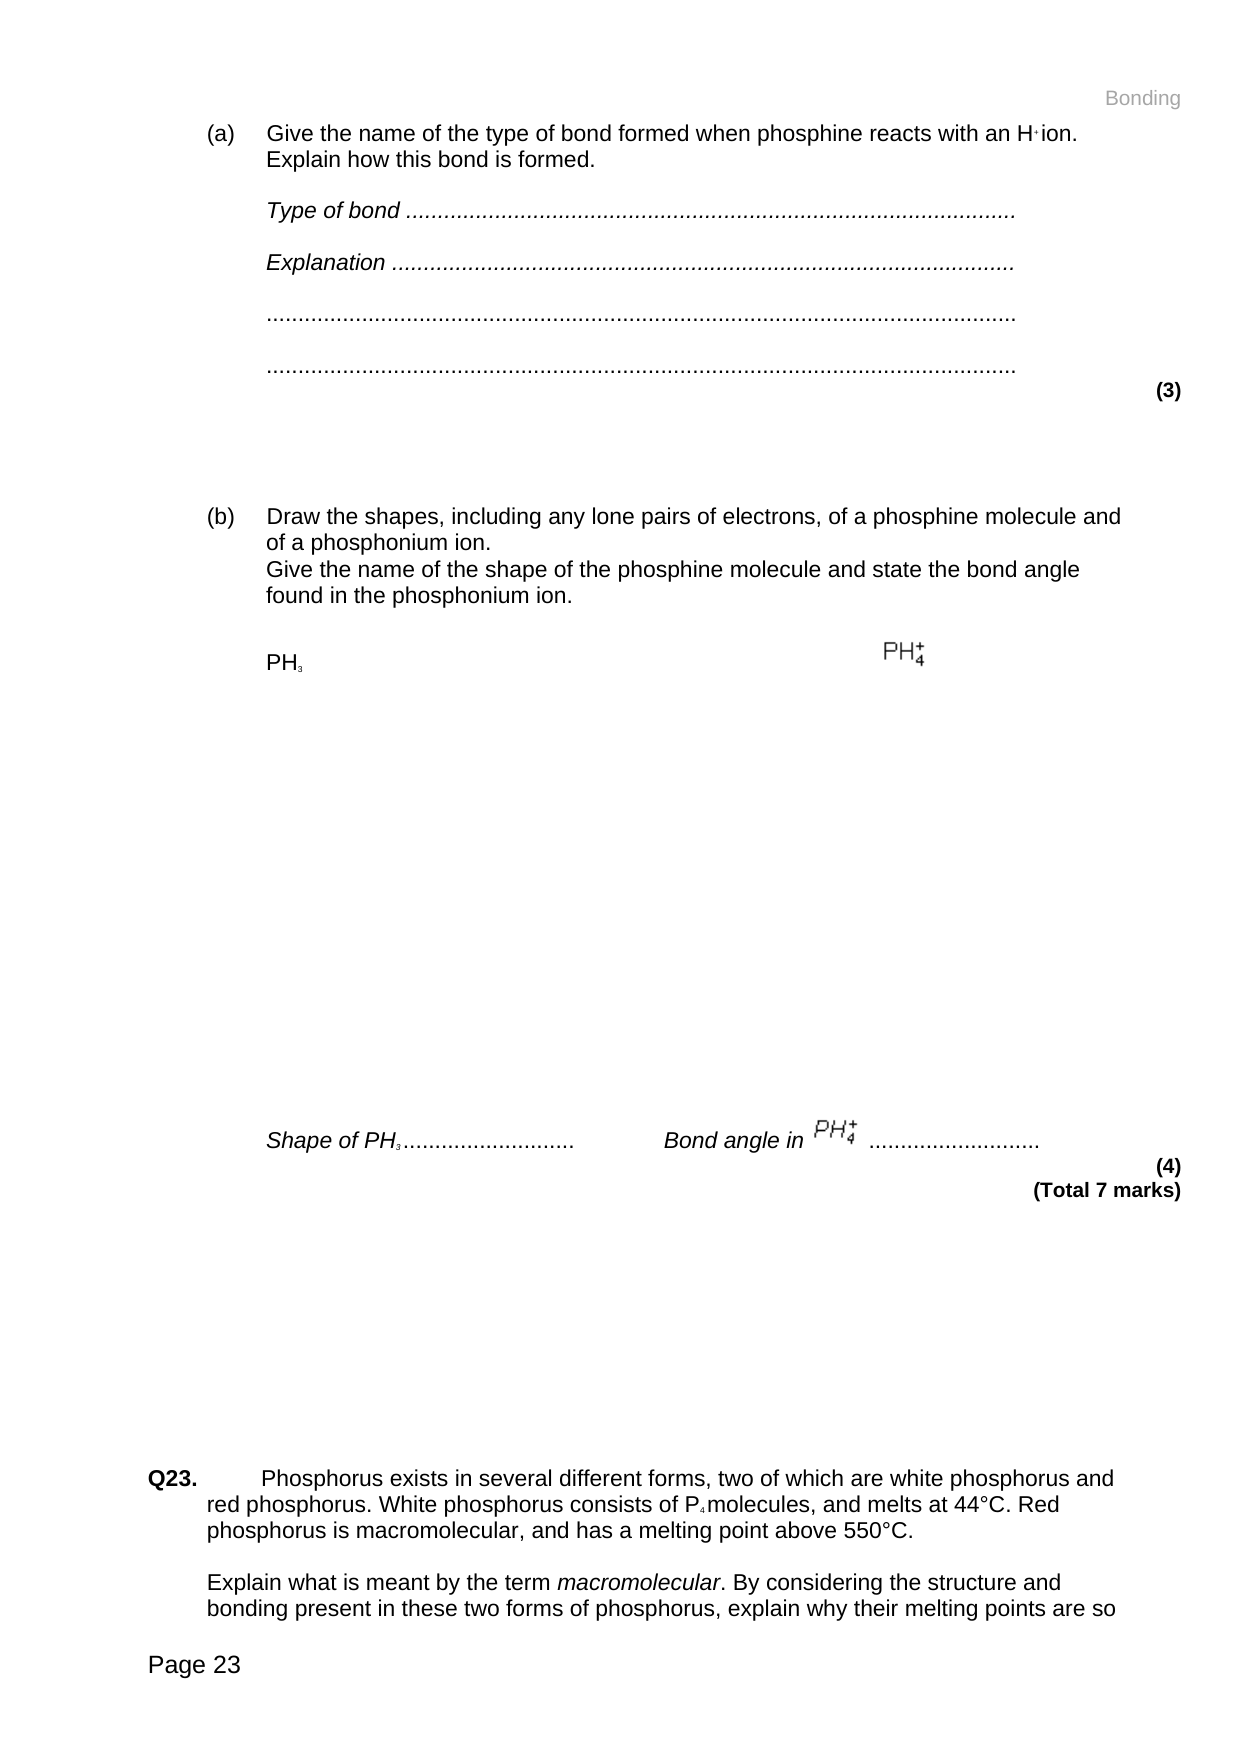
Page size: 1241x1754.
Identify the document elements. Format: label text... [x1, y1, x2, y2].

text Type of bond ................................................................................................ [266, 197, 1122, 224]
text ...................................................................................................................... [266, 300, 1122, 327]
text (a) Give the name of the type of bond formed when phosphine reacts with an H+ ion. Explain how this bond is formed. [207, 120, 1122, 172]
text PH3 [266, 633, 1122, 676]
picture [880, 633, 929, 671]
text (Total 7 marks) [148, 1178, 1181, 1202]
text (4) [148, 1154, 1181, 1178]
text Q23. Phosphorus exists in several different forms, two of which are white phosphorus and red phosphorus. White phosphorus consists of P4 molecules, and melts at 44°C. Red phosphorus is macromolecular, and has a melting point above 550°C. [148, 1464, 1122, 1544]
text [207, 1569, 1122, 1621]
text ...................................................................................................................... [266, 352, 1122, 378]
picture [810, 1111, 862, 1149]
text (3) [148, 378, 1181, 402]
text (b) Draw the shapes, including any lone pairs of electrons, of a phosphine molecule and of a phosphonium ion. Give the name of the shape of the phosphine molecule and state the bond angle found in the phosphonium ion. [207, 503, 1122, 608]
text Explanation .................................................................................................. [266, 249, 1122, 275]
text Shape of PH3 ........................... Bond angle in ........................... [266, 1111, 1122, 1154]
